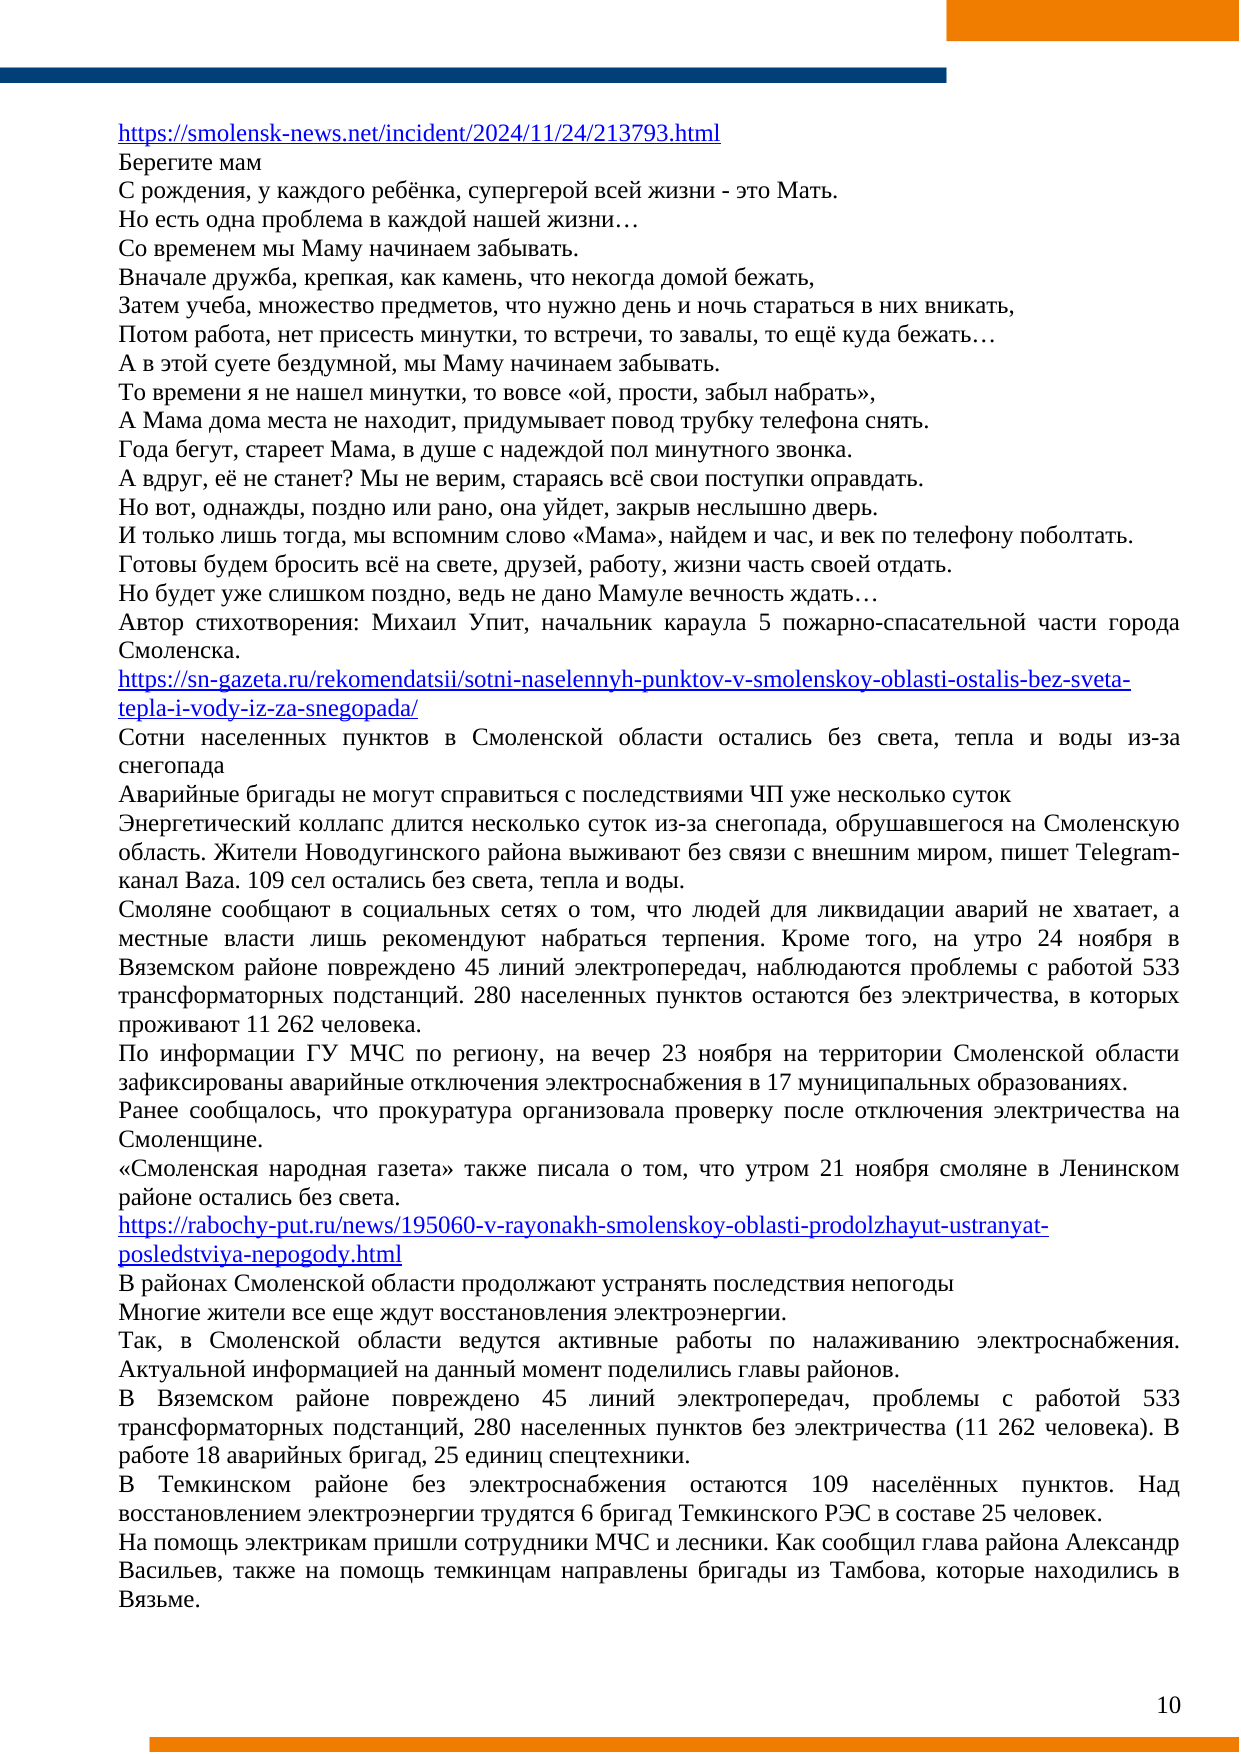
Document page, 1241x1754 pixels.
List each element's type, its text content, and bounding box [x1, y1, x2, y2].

text Вначале дружба, крепкая, как камень, что некогда домой бежать, [118, 262, 1181, 291]
text Но вот, однажды, поздно или рано, она уйдет, закрыв неслышно дверь. [118, 492, 1181, 521]
text «Смоленская народная газета» также писала о том, что утром 21 ноября смоляне в Ленинском районе остались без света. [118, 1153, 1181, 1211]
text В Темкинском районе без электроснабжения остаются 109 населённых пунктов. Над восстановлением электроэнергии трудятся 6 бригад Темкинского РЭС в составе 25 человек. [118, 1469, 1181, 1527]
text https://rabochy-put.ru/news/195060-v-rayonakh-smolenskoy-oblasti-prodolzhayut-ustranyat-posledstviya-nepogody.html [118, 1211, 1181, 1268]
text В районах Смоленской области продолжают устранять последствия непогоды [118, 1268, 1181, 1297]
text Так, в Смоленской области ведутся активные работы по налаживанию электроснабжения. Актуальной информацией на данный момент поделились главы районов. [118, 1326, 1181, 1383]
text С рождения, у каждого ребёнка, супергерой всей жизни - это Мать. [118, 176, 1181, 204]
text https://sn-gazeta.ru/rekomendatsii/sotni-naselennyh-punktov-v-smolenskoy-oblasti-ostalis-bez-sveta-tepla-i-vody-iz-za-snegopada/ [118, 664, 1181, 722]
text Ранее сообщалось, что прокуратура организовала проверку после отключения электричества на Смоленщине. [118, 1096, 1181, 1153]
text И только лишь тогда, мы вспомним слово «Мама», найдем и час, и век по телефону поболтать. [118, 521, 1181, 549]
text Затем учеба, множество предметов, что нужно день и ночь стараться в них вникать, [118, 291, 1181, 319]
text Но есть одна проблема в каждой нашей жизни… [118, 204, 1181, 233]
text Со временем мы Маму начинаем забывать. [118, 233, 1181, 262]
text Автор стихотворения: Михаил Упит, начальник караула 5 пожарно-спасательной части города Смоленска. [118, 607, 1181, 664]
text Сотни населенных пунктов в Смоленской области остались без света, тепла и воды из-за снегопада [118, 722, 1181, 779]
text Смоляне сообщают в социальных сетях о том, что людей для ликвидации аварий не хватает, а местные власти лишь рекомендуют набраться терпения. Кроме того, на утро 24 ноября в Вяземском районе повреждено 45 линий электропередач, наблюдаются проблемы с работой 533 трансформаторных подстанций. 280 населенных пунктов остаются без электричества, в которых проживают 11 262 человека. [118, 894, 1181, 1038]
text Года бегут, стареет Мама, в душе с надеждой пол минутного звонка. [118, 434, 1181, 463]
text Берегите мам [118, 147, 1181, 176]
text Потом работа, нет присесть минутки, то встречи, то завалы, то ещё куда бежать… [118, 319, 1181, 348]
text В Вяземском районе повреждено 45 линий электропередач, проблемы с работой 533 трансформаторных подстанций, 280 населенных пунктов без электричества (11 262 человека). В работе 18 аварийных бригад, 25 единиц спецтехники. [118, 1383, 1181, 1469]
text На помощь электрикам пришли сотрудники МЧС и лесники. Как сообщил глава района Александр Васильев, также на помощь темкинцам направлены бригады из Тамбова, которые находились в Вязьме. [118, 1527, 1181, 1613]
text А Мама дома места не находит, придумывает повод трубку телефона снять. [118, 406, 1181, 434]
text https://smolensk-news.net/incident/2024/11/24/213793.html [118, 118, 1181, 147]
text То времени я не нашел минутки, то вовсе «ой, прости, забыл набрать», [118, 377, 1181, 406]
text Энергетический коллапс длится несколько суток из-за снегопада, обрушавшегося на Смоленскую область. Жители Новодугинского района выживают без связи с внешним миром, пишет Telegram-канал Baza. 109 сел остались без света, тепла и воды. [118, 808, 1181, 894]
text А в этой суете бездумной, мы Маму начинаем забывать. [118, 348, 1181, 377]
text Многие жители все еще ждут восстановления электроэнергии. [118, 1297, 1181, 1326]
text По информации ГУ МЧС по региону, на вечер 23 ноября на территории Смоленской области зафиксированы аварийные отключения электроснабжения в 17 муниципальных образованиях. [118, 1038, 1181, 1096]
text А вдруг, её не станет? Мы не верим, стараясь всё свои поступки оправдать. [118, 463, 1181, 492]
picture [0, 0, 1239, 128]
text Готовы будем бросить всё на свете, друзей, работу, жизни часть своей отдать. [118, 549, 1181, 578]
text Аварийные бригады не могут справиться с последствиями ЧП уже несколько суток [118, 779, 1181, 808]
text Но будет уже слишком поздно, ведь не дано Мамуле вечность ждать… [118, 578, 1181, 607]
picture [6, 1625, 1239, 1752]
